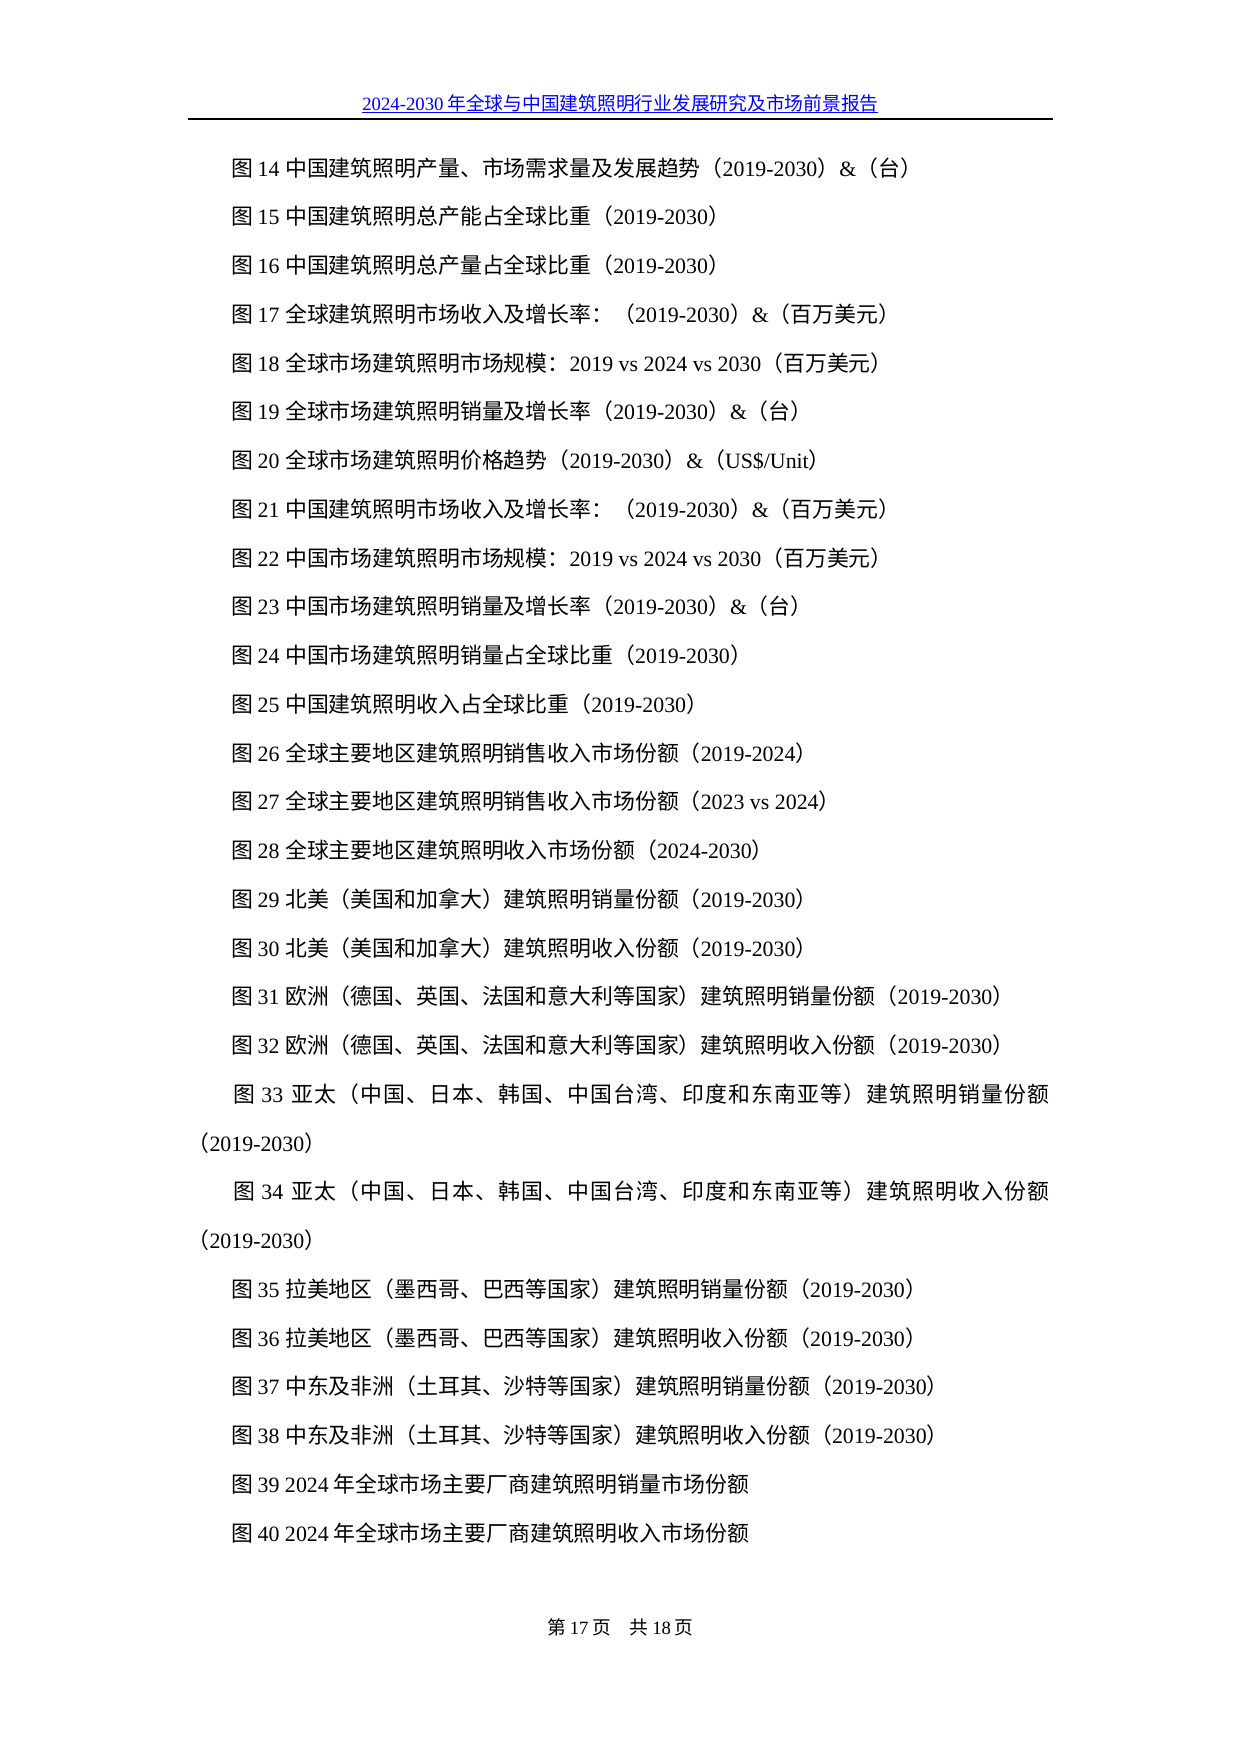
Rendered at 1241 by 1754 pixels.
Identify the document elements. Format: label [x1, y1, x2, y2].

text [187, 150, 1053, 1548]
